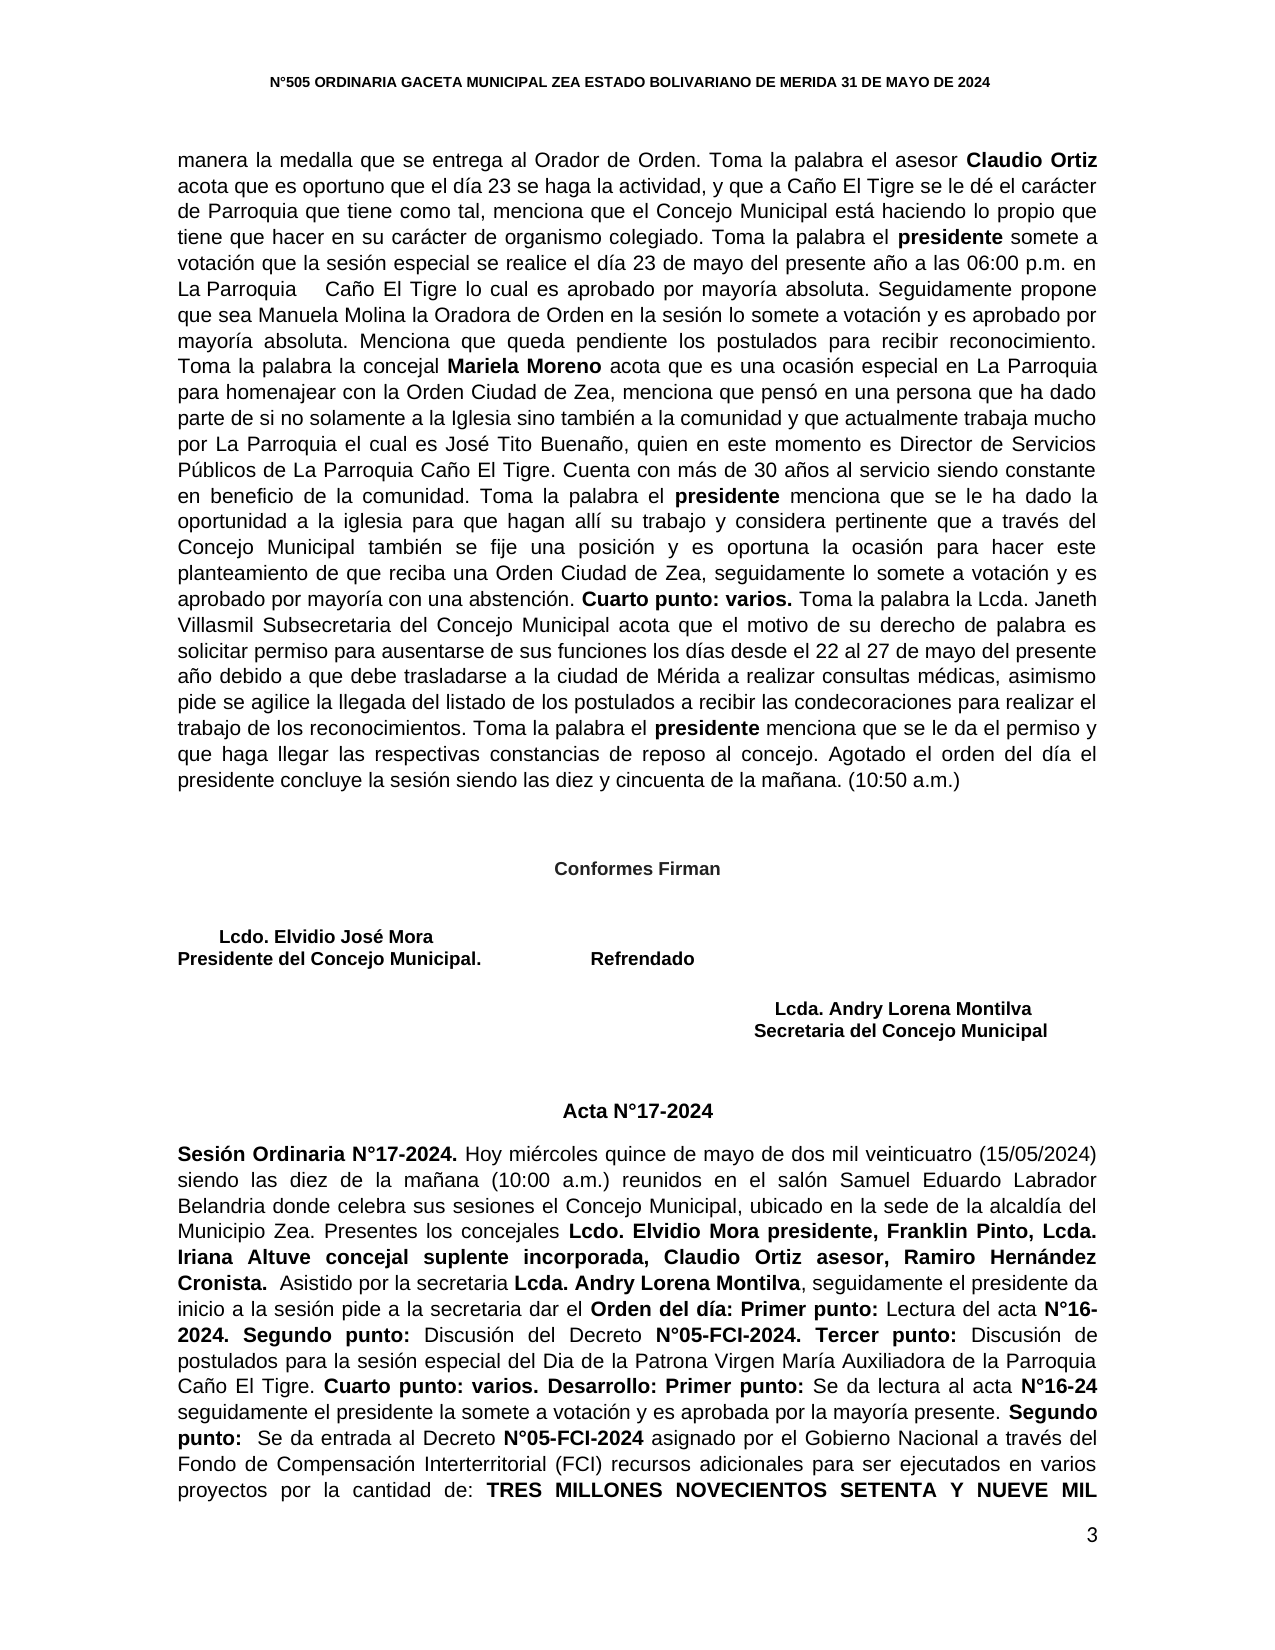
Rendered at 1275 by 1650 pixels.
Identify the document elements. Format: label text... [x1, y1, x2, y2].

text Secretaria del Concejo Municipal [177, 1019, 1098, 1041]
text Acta N°17-2024 [177, 1099, 1098, 1123]
text Lcdo. Elvidio José Mora [177, 926, 1098, 948]
text Lcda. Andry Lorena Montilva [177, 998, 1098, 1019]
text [177, 148, 1098, 792]
text Presidente del Concejo Municipal. Refrendado [177, 948, 1098, 969]
text Conformes Firman [177, 857, 1098, 879]
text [177, 1142, 1098, 1502]
